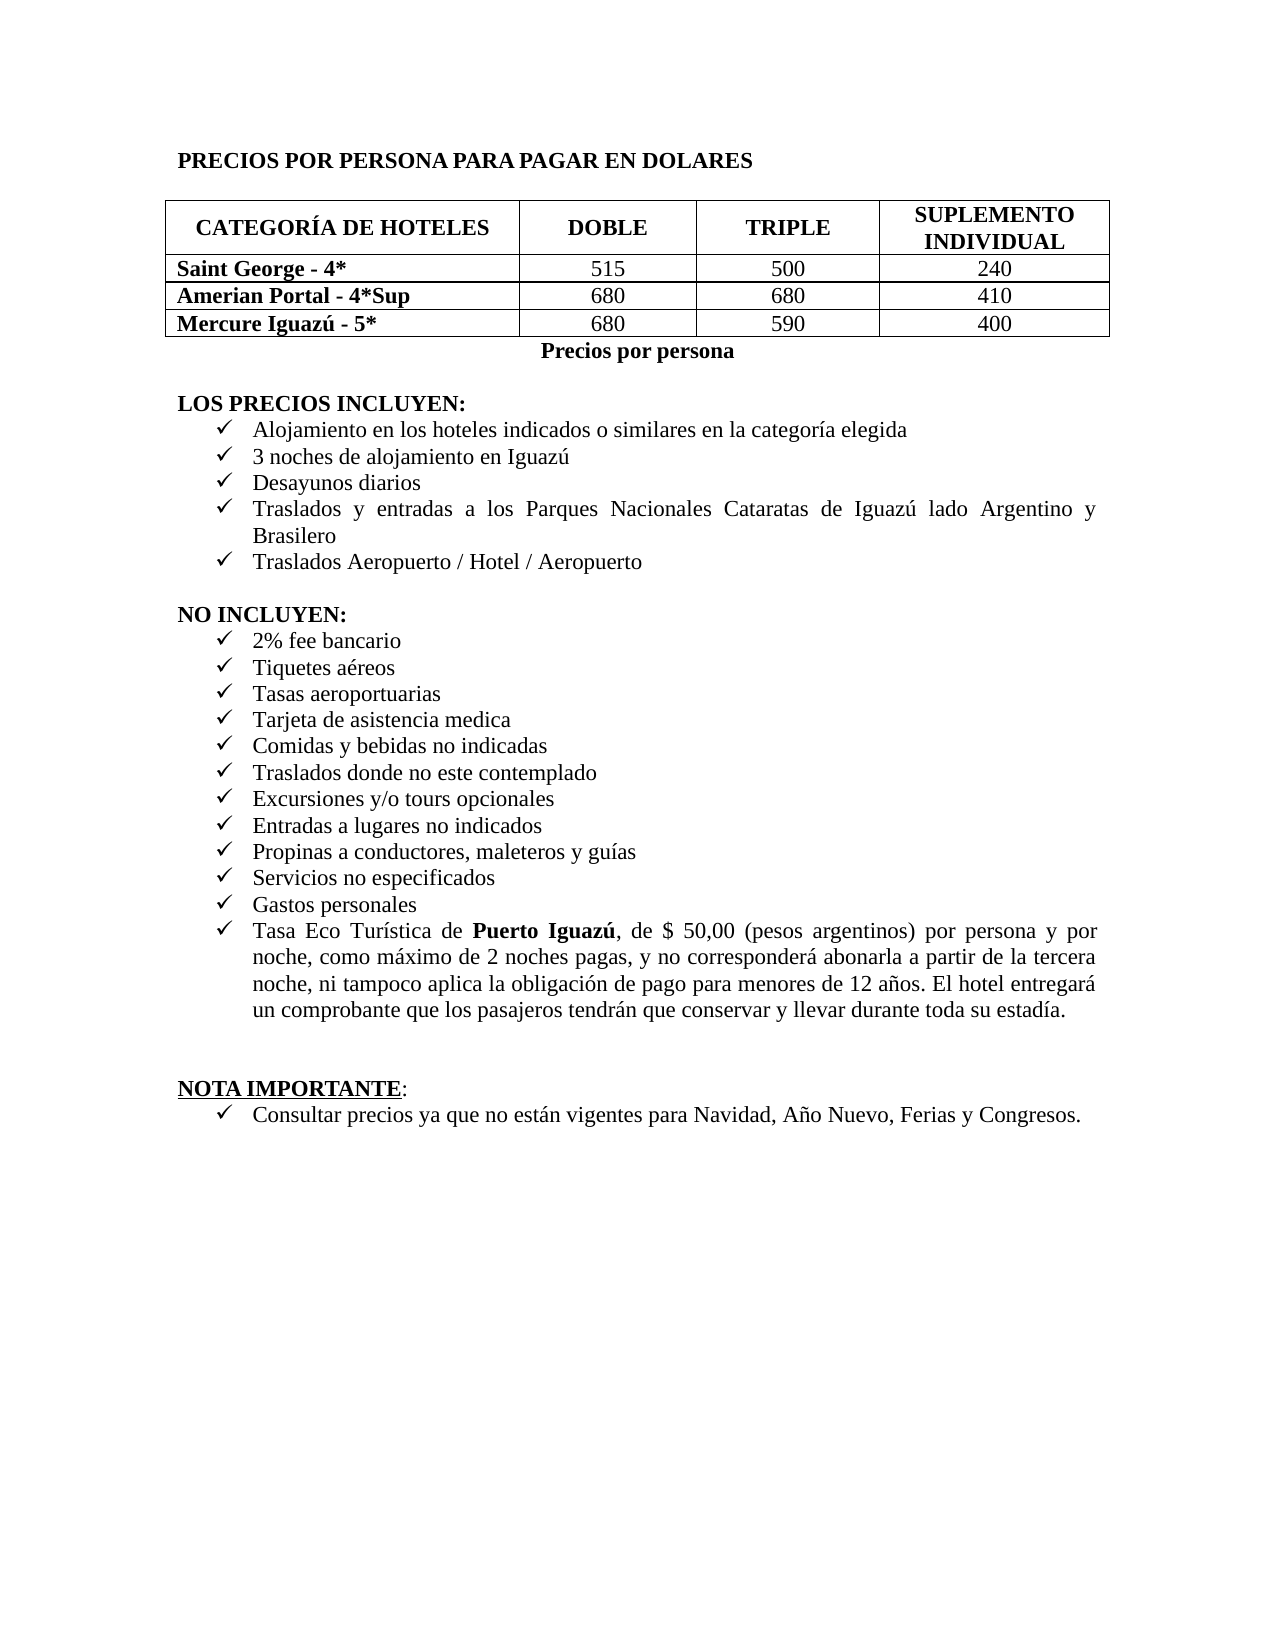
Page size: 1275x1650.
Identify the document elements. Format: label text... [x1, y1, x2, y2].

table_header CATEGORÍA DE HOTELES [166, 201, 519, 254]
table_cell 400 [880, 310, 1109, 336]
list Consultar precios ya que no están vigentes para Navidad, Año Nuevo, Ferias y Congresos. [215, 1102, 1098, 1128]
list Gastos personales [215, 891, 1098, 917]
table_cell 590 [697, 310, 879, 336]
table_cell 500 [697, 255, 879, 281]
table_header TRIPLE [697, 201, 879, 254]
table_cell 240 [880, 255, 1109, 281]
list Tarjeta de asistencia medica [215, 706, 1098, 733]
list Alojamiento en los hoteles indicados o similares en la categoría elegida [215, 416, 1098, 443]
table_cell 680 [520, 310, 696, 336]
list Traslados Aeropuerto / Hotel / Aeropuerto [215, 548, 1098, 574]
text LOS PRECIOS INCLUYEN: [177, 390, 1098, 416]
list Propinas a conductores, maleteros y guías [215, 838, 1098, 864]
table_cell 410 [880, 283, 1109, 309]
table_cell 680 [697, 283, 879, 309]
text Precios por persona [177, 337, 1098, 364]
list Desayunos diarios [215, 469, 1098, 495]
list Traslados y entradas a los Parques Nacionales Cataratas de Iguazú lado Argentino y Brasilero [215, 495, 1098, 548]
text NOTA IMPORTANTE: [177, 1075, 1098, 1102]
list Tiquetes aéreos [215, 653, 1098, 680]
list Comidas y bebidas no indicadas [215, 733, 1098, 759]
table_cell Amerian Portal - 4*Sup [166, 283, 519, 309]
list Tasas aeroportuarias [215, 680, 1098, 706]
list Servicios no especificados [215, 864, 1098, 891]
table_header SUPLEMENTO INDIVIDUAL [880, 201, 1109, 254]
table_header DOBLE [520, 201, 696, 254]
list 2% fee bancario [215, 627, 1098, 653]
list Traslados donde no este contemplado [215, 759, 1098, 785]
table_cell Saint George - 4* [166, 255, 519, 281]
text NO INCLUYEN: [177, 601, 1098, 627]
list Entradas a lugares no indicados [215, 812, 1098, 838]
table_cell 680 [520, 283, 696, 309]
list 3 noches de alojamiento en Iguazú [215, 443, 1098, 469]
list Tasa Eco Turística de Puerto Iguazú, de $ 50,00 (pesos argentinos) por persona y por noche, como máximo de 2 noches pagas, y no corresponderá abonarla a partir de la tercera noche, ni tampoco aplica la obligación de pago para menores de 12 años. El hotel entregará un comprobante que los pasajeros tendrán que conservar y llevar durante toda su estadía. [215, 917, 1098, 1022]
text PRECIOS POR PERSONA PARA PAGAR EN DOLARES [177, 148, 1098, 174]
list Excursiones y/o tours opcionales [215, 785, 1098, 812]
table_cell Mercure Iguazú - 5* [166, 310, 519, 336]
table_cell 515 [520, 255, 696, 281]
